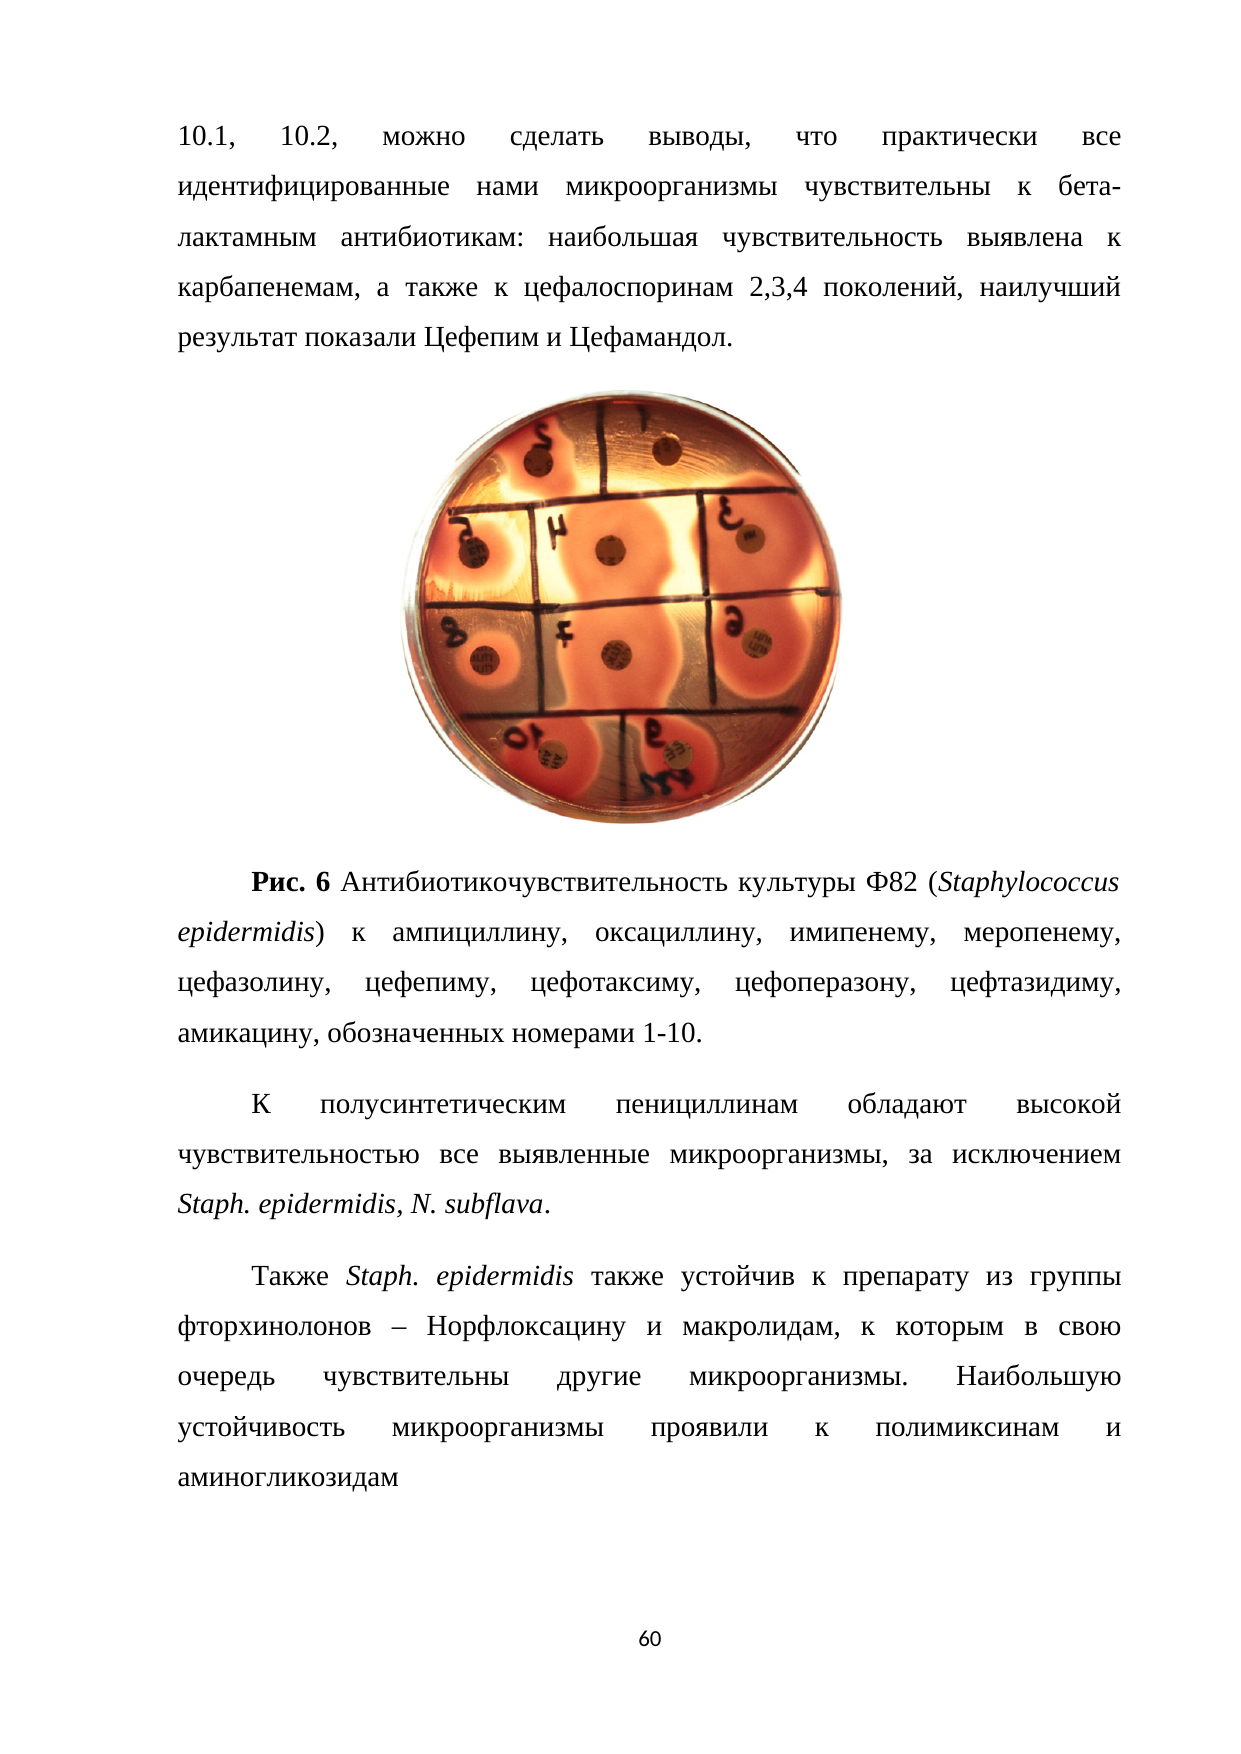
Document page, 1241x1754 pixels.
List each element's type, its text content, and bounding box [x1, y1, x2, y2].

text К полусинтетическим пенициллинам обладают высокой чувствительностью все выявленные микроорганизмы, за исключением Staph. epidermidis, N. subflava. [177, 1086, 1122, 1220]
text Рис. 6 Антибиотикочувствительность культуры Ф82 (Staphylococcus epidermidis) к ампициллину, оксациллину, имипенему, меропенему, цефазолину, цефепиму, цефотаксиму, цефоперазону, цефтазидиму, амикацину, обозначенных номерами 1-10. [177, 864, 1122, 1048]
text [177, 118, 1122, 353]
text Также Staph. epidermidis также устойчив к препарату из группы фторхинолонов – Норфлоксацину и макролидам, к которым в свою очередь чувствительны другие микроорганизмы. Наибольшую устойчивость микроорганизмы проявили к полимиксинам и аминогликозидам [177, 1258, 1122, 1493]
picture [251, 390, 1032, 830]
